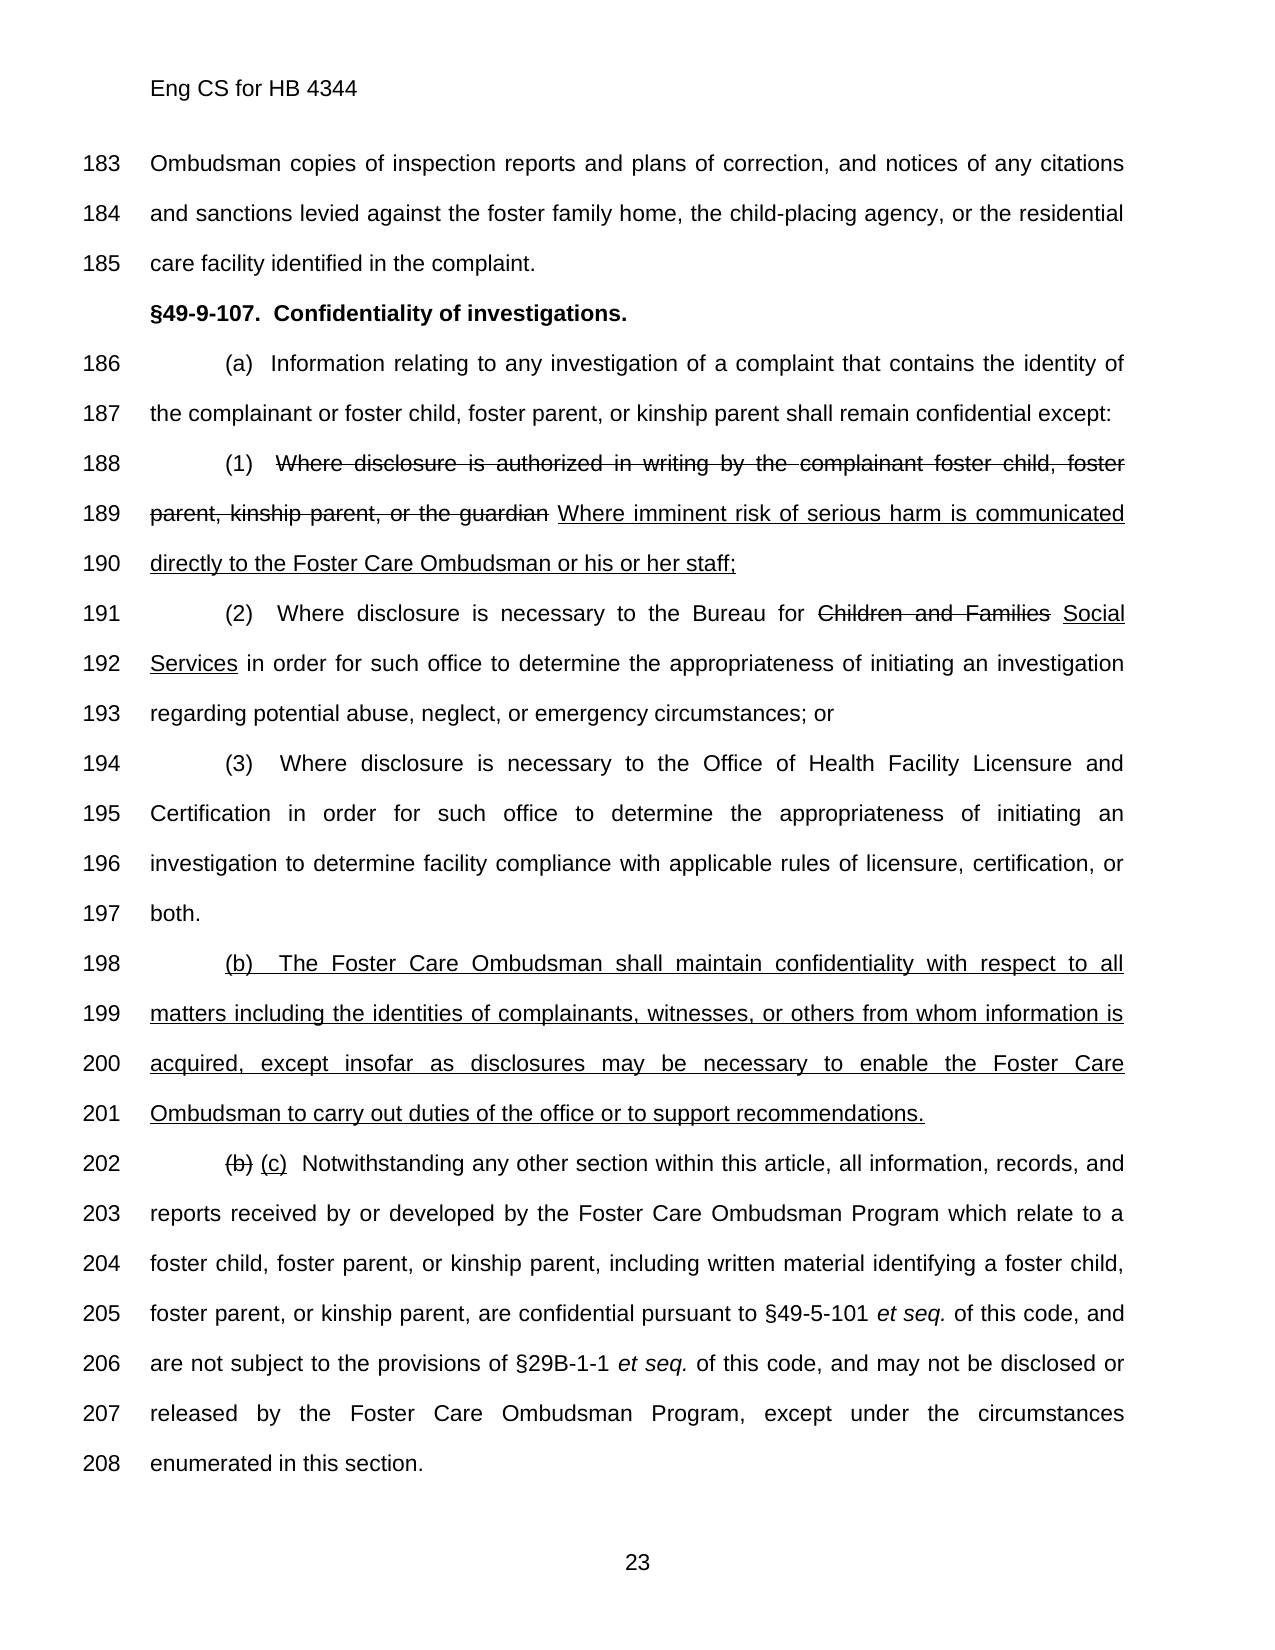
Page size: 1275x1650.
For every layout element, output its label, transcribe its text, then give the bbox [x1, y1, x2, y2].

text (3) Where disclosure is necessary to the Office of Health Facility Licensure and Certification in order for such office to determine the appropriateness of initiating an investigation to determine facility compliance with applicable rules of licensure, certification, or both. [150, 750, 1125, 926]
text (b) The Foster Care Ombudsman shall maintain confidentiality with respect to all matters including the identities of complainants, witnesses, or others from whom information is acquired, except insofar as disclosures may be necessary to enable the Foster Care Ombudsman to carry out duties of the office or to support recommendations. [150, 1074, 1125, 1126]
text (a) Information relating to any investigation of a complaint that contains the identity of the complainant or foster child, foster parent, or kinship parent shall remain confidential except: [150, 350, 1125, 426]
text (1) Where disclosure is authorized in writing by the complainant foster child, foster parent, kinship parent, or the guardian Where imminent risk of serious harm is communicated directly to the Foster Care Ombudsman or his or her staff; [150, 450, 1125, 576]
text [150, 150, 1125, 276]
subtitle §49-9-107. Confidentiality of investigations. [150, 300, 1125, 326]
text (b) The Foster Care Ombudsman shall maintain confidentiality with respect to all matters including the identities of complainants, witnesses, or others from whom information is acquired, except insofar as disclosures may be necessary to enable the Foster Care Ombudsman to carry out duties of the office or to support recommendations. [150, 950, 1125, 1073]
text (2) Where disclosure is necessary to the Bureau for Children and Families Social Services in order for such office to determine the appropriateness of initiating an investigation regarding potential abuse, neglect, or emergency circumstances; or [150, 600, 1125, 726]
text (b) (c) Notwithstanding any other section within this article, all information, records, and reports received by or developed by the Foster Care Ombudsman Program which relate to a foster child, foster parent, or kinship parent, including written material identifying a foster child, foster parent, or kinship parent, are confidential pursuant to §49-5-101 et seq. of this code, and are not subject to the provisions of §29B-1-1 et seq. of this code, and may not be disclosed or released by the Foster Care Ombudsman Program, except under the circumstances enumerated in this section. [150, 1150, 1125, 1476]
